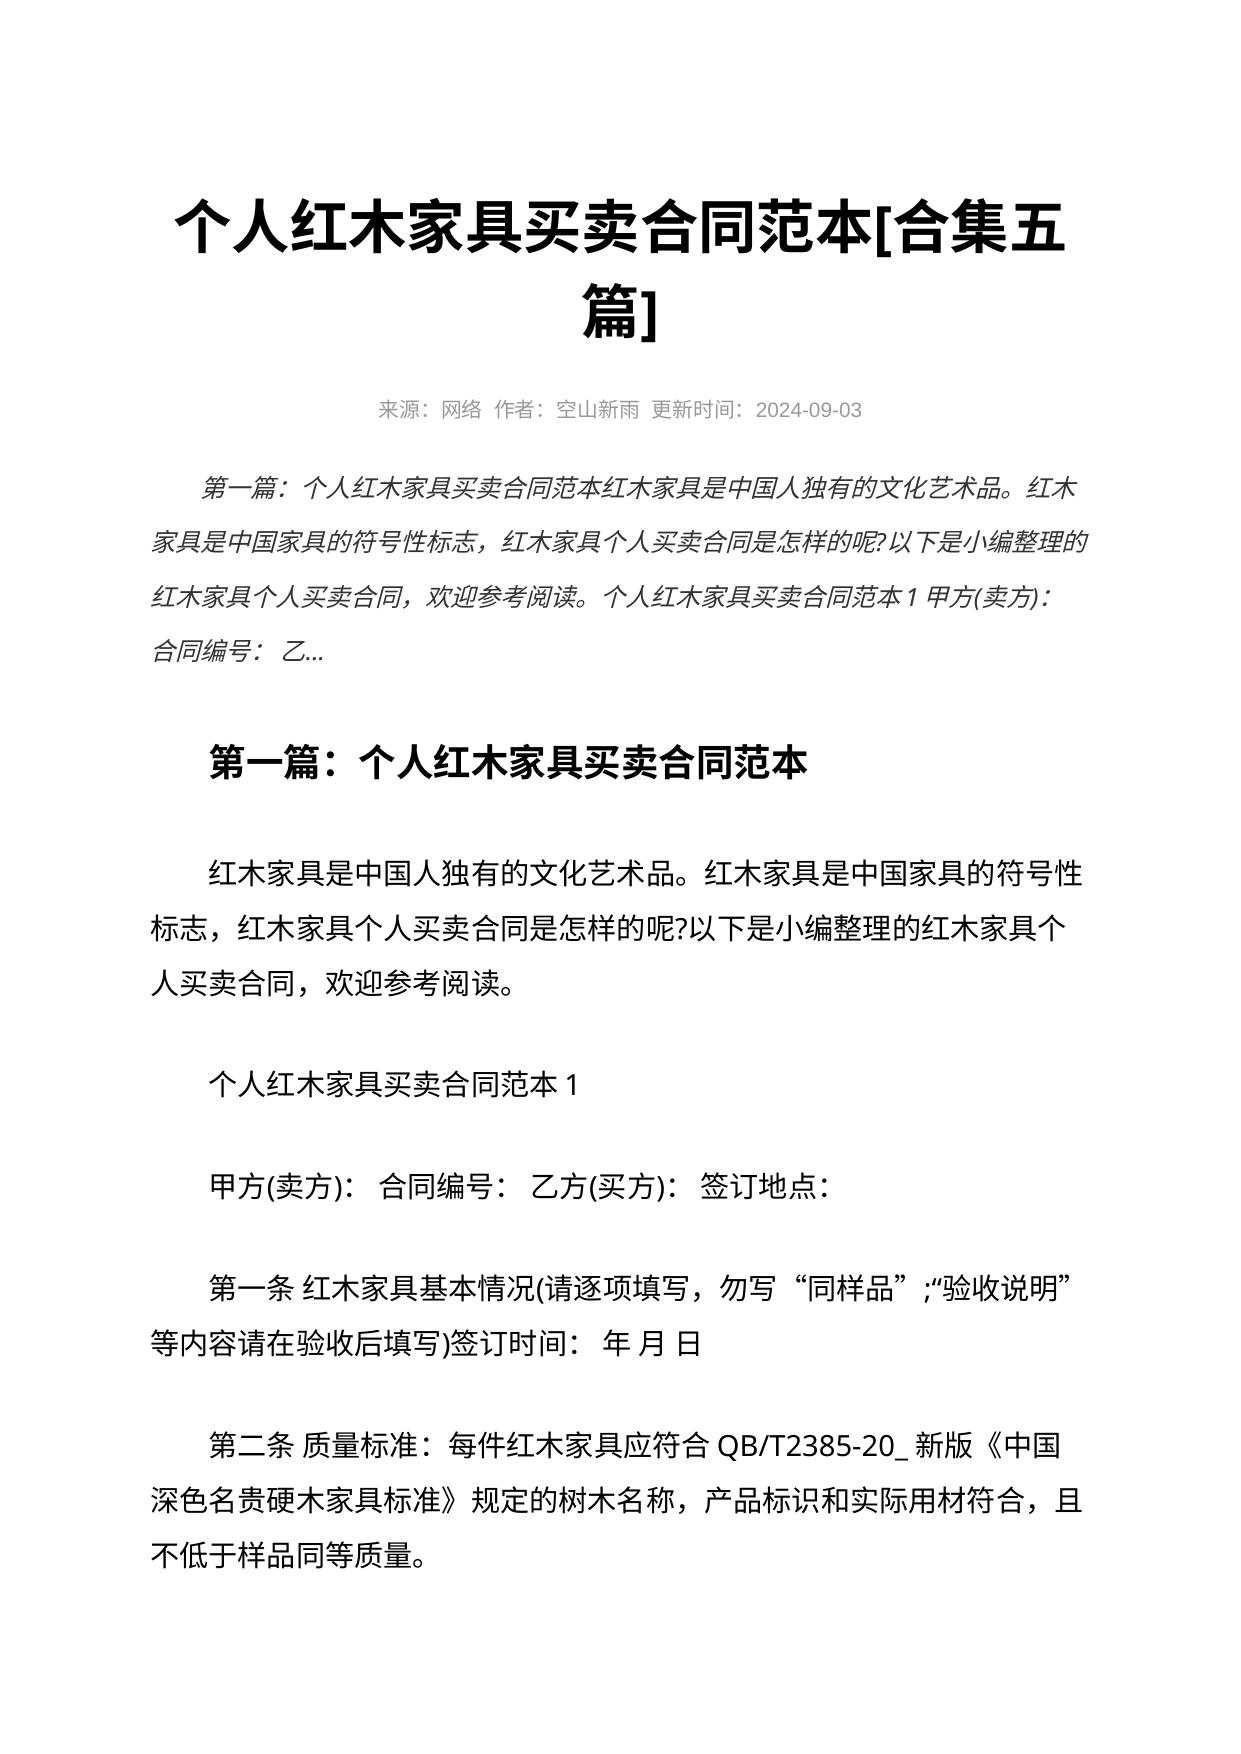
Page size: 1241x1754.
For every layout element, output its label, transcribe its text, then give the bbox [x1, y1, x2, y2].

text 第一篇：个人红木家具买卖合同范本 [150, 733, 1090, 787]
text 甲方(卖方)： 合同编号： 乙方(买方)： 签订地点： [150, 1164, 1090, 1206]
text 第一篇：个人红木家具买卖合同范本红木家具是中国人独有的文化艺术品。红木家具是中国家具的符号性标志，红木家具个人买卖合同是怎样的呢?以下是小编整理的红木家具个人买卖合同，欢迎参考阅读。个人红木家具买卖合同范本1甲方(卖方)： 合同编号： 乙... [150, 468, 1090, 668]
text 红木家具是中国人独有的文化艺术品。红木家具是中国家具的符号性标志，红木家具个人买卖合同是怎样的呢?以下是小编整理的红木家具个人买卖合同，欢迎参考阅读。 [150, 850, 1090, 1002]
text 第一条 红木家具基本情况(请逐项填写，勿写“同样品”;“验收说明”等内容请在验收后填写)签订时间： 年 月 日 [150, 1266, 1090, 1363]
subtitle 个人红木家具买卖合同范本[合集五篇] [150, 181, 1090, 351]
text 第二条 质量标准：每件红木家具应符合QB/T2385-20_ 新版《中国深色名贵硬木家具标准》规定的树木名称，产品标识和实际用材符合，且不低于样品同等质量。 [150, 1423, 1090, 1575]
text 个人红木家具买卖合同范本1 [150, 1062, 1090, 1104]
text 来源：网络 作者：空山新雨 更新时间：2024-09-03 [150, 398, 1090, 422]
